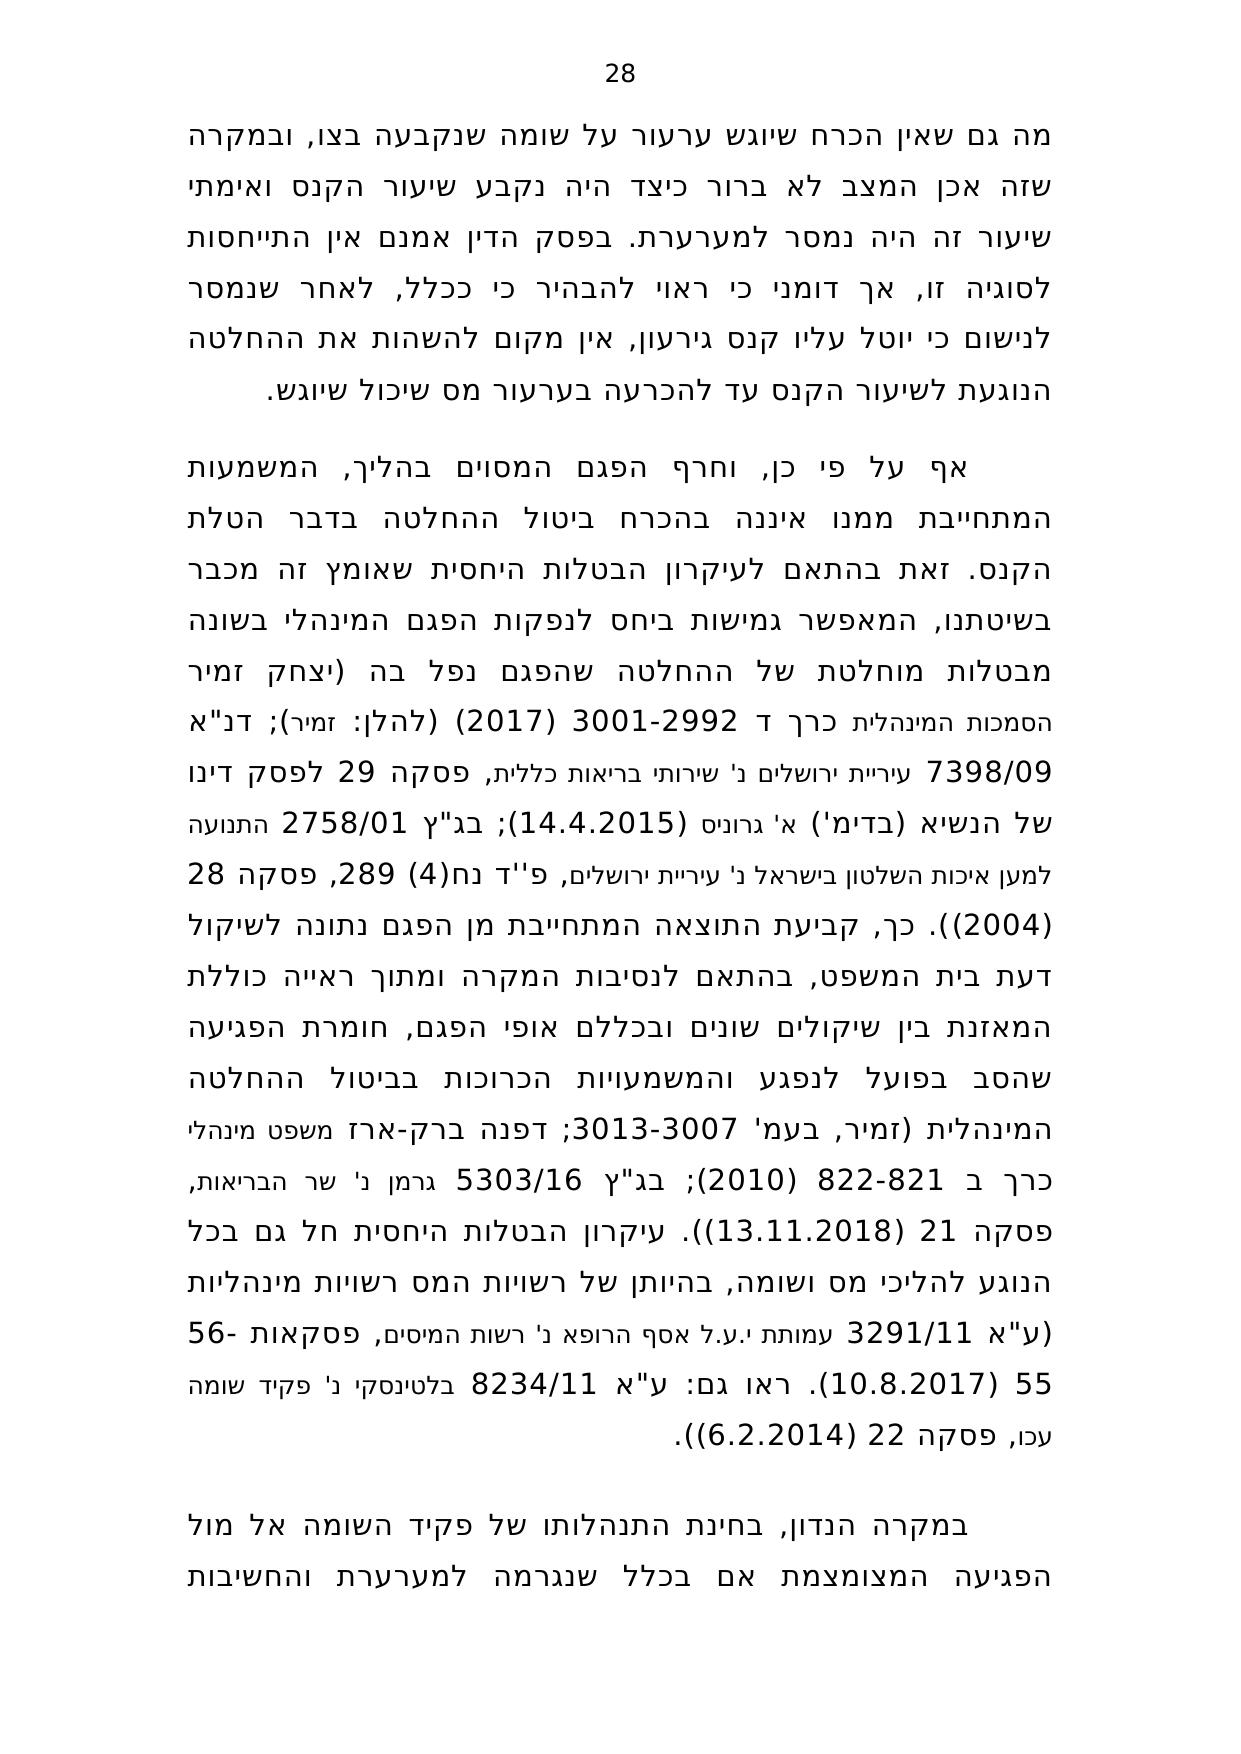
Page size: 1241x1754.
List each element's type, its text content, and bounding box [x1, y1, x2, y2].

text אף על פי כן, וחרף הפגם המסוים בהליך, המשמעות המתחייבת ממנו איננה בהכרח ביטול ההחלטה בדבר הטלת הקנס. זאת בהתאם לעיקרון הבטלות היחסית שאומץ זה מכבר בשיטתנו, המאפשר גמישות ביחס לנפקות הפגם המינהלי בשונה מבטלות מוחלטת של ההחלטה שהפגם נפל בה (יצחק זמיר הסמכות המינהלית כרך ד 3001-2992 (2017) (להלן: זמיר); דנ"א 7398/09 עיריית ירושלים נ' שירותי בריאות כללית, פסקה 29 לפסק דינו של הנשיא (בדימ') א' גרוניס (14.4.2015); בג"ץ 2758/01 התנועה למען איכות השלטון בישראל נ' עיריית ירושלים, פ''ד נח(4) 289, פסקה 28 (2004)). כך, קביעת התוצאה המתחייבת מן הפגם נתונה לשיקול דעת בית המשפט, בהתאם לנסיבות המקרה ומתוך ראייה כוללת המאזנת בין שיקולים שונים ובכללם אופי הפגם, חומרת הפגיעה שהסב בפועל לנפגע והמשמעויות הכרוכות בביטול ההחלטה המינהלית (זמיר, בעמ' 3013-3007; דפנה ברק-ארז משפט מינהלי כרך ב 822-821 (2010); בג"ץ 5303/16 גרמן נ' שר הבריאות, פסקה 21 (13.11.2018)). עיקרון הבטלות היחסית חל גם בכל הנוגע להליכי מס ושומה, בהיותן של רשויות המס רשויות מינהליות (ע"א 3291/11 עמותת י.ע.ל אסף הרופא נ' רשות המיסים, פסקאות 56-55 (10.8.2017). ראו גם: ע"א 8234/11 בלטינסקי נ' פקיד שומה עכו, פסקה 22 (6.2.2014)). [187, 450, 1053, 1452]
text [187, 118, 1053, 407]
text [187, 1508, 1053, 1593]
